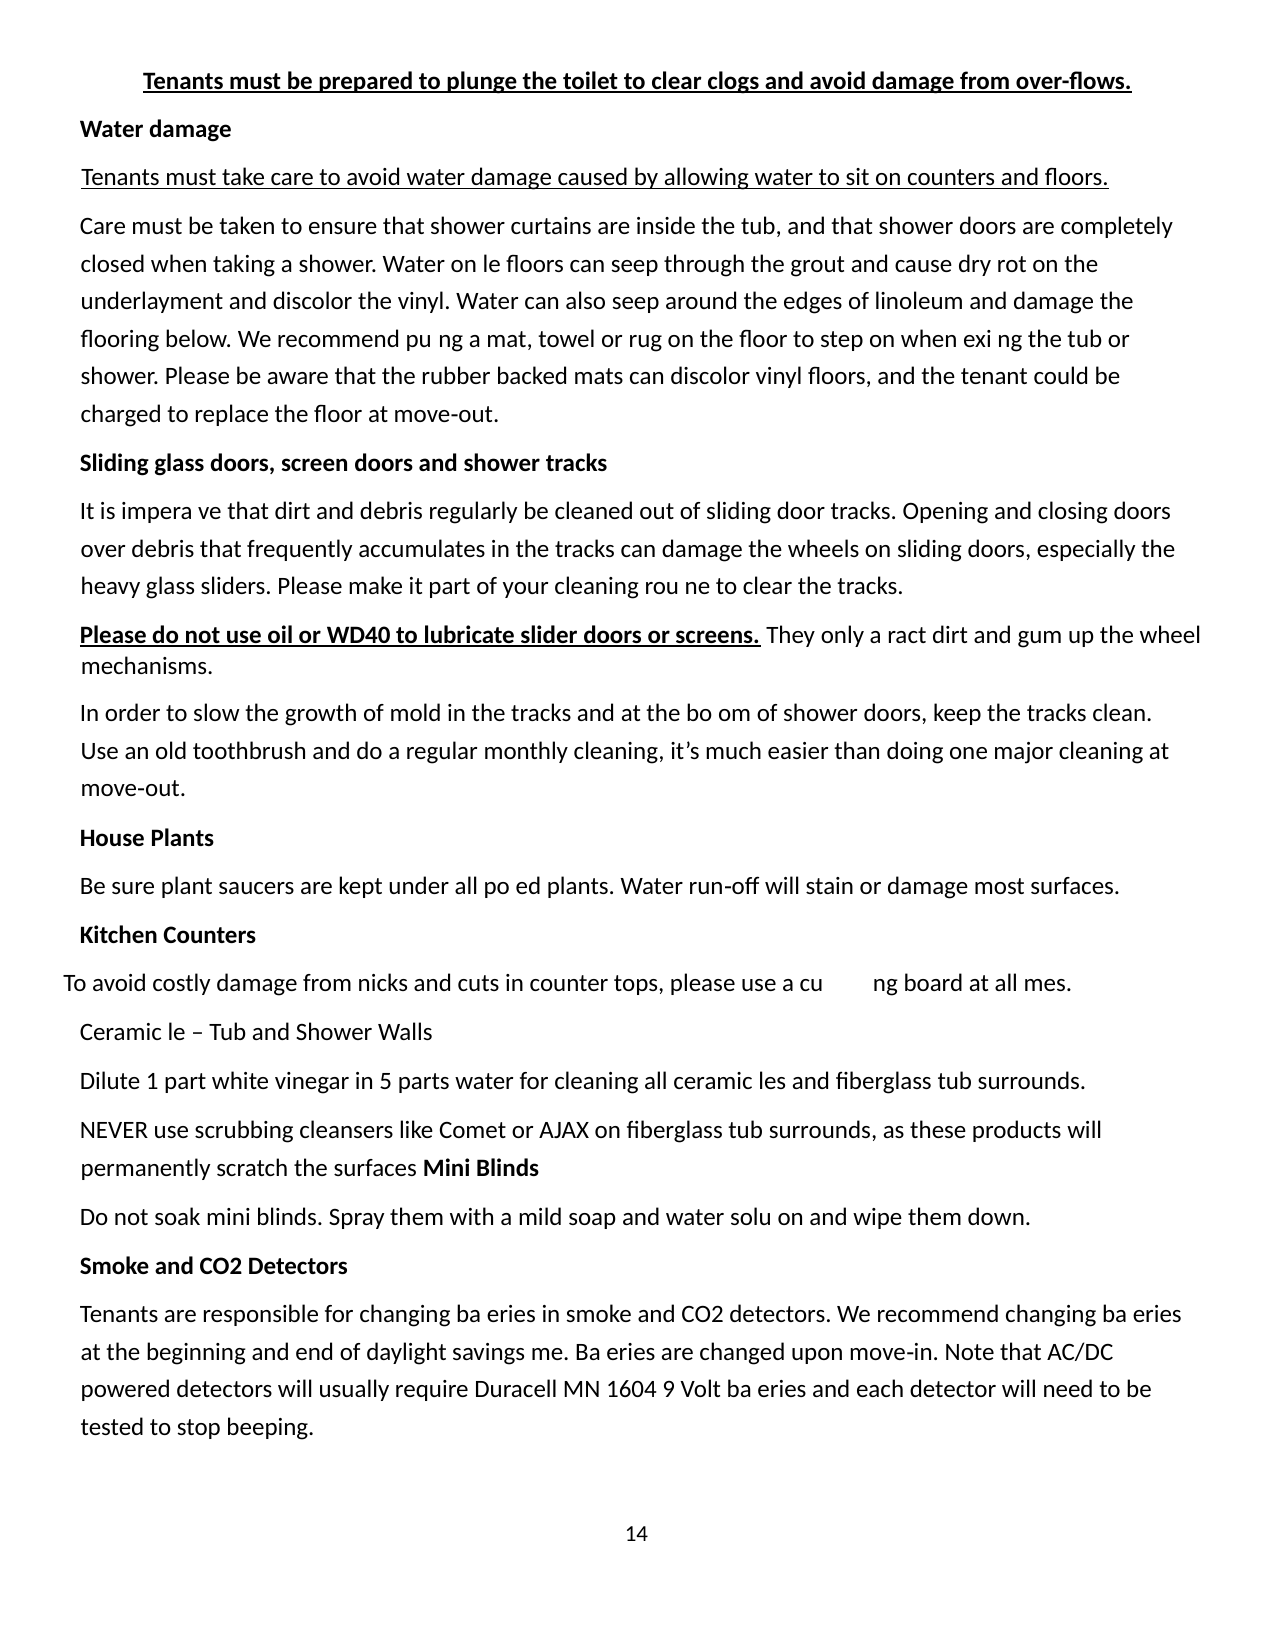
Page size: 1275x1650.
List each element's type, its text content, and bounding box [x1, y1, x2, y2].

subtitle Smoke and CO2 Detectors [79, 1251, 1194, 1281]
text To avoid costly damage from nicks and cuts in counter tops, please use a cu ng board at all mes. [63, 967, 1209, 998]
text Tenants must be prepared to plunge the toilet to clear clogs and avoid damage from over-flows. [80, 65, 1195, 96]
text Tenants must take care to avoid water damage caused by allowing water to sit on counters and floors. [81, 162, 1209, 192]
text NEVER use scrubbing cleansers like Comet or AJAX on fiberglass tub surrounds, as these products will permanently scratch the surfaces Mini Blinds [79, 1115, 1187, 1183]
text Be sure plant saucers are kept under all po ed plants. Water run‐off will stain or damage most surfaces. [79, 870, 1194, 900]
subtitle Kitchen Counters [79, 919, 1194, 949]
text In order to slow the growth of mold in the tracks and at the bo om of shower doors, keep the tracks clean. Use an old toothbrush and do a regular monthly cleaning, it’s much easier than doing one major cleaning at move‐out. [79, 698, 1194, 803]
text It is impera ve that dirt and debris regularly be cleaned out of sliding door tracks. Opening and closing doors over debris that frequently accumulates in the tracks can damage the wheels on sliding doors, especially the heavy glass sliders. Please make it part of your cleaning rou ne to clear the tracks. [79, 495, 1194, 601]
text Do not soak mini blinds. Spray them with a mild soap and water solu on and wipe them down. [79, 1201, 1194, 1232]
text Ceramic le – Tub and Shower Walls [79, 1016, 1194, 1047]
text House Plants [79, 822, 1194, 852]
text Please do not use oil or WD40 to lubricate slider doors or screens. They only a ract dirt and gum up the wheel mechanisms. [79, 619, 1209, 680]
text Care must be taken to ensure that shower curtains are inside the tub, and that shower doors are completely closed when taking a shower. Water on le floors can seep through the grout and cause dry rot on the underlayment and discolor the vinyl. Water can also seep around the edges of linoleum and damage the flooring below. We recommend pu ng a mat, towel or rug on the floor to step on when exi ng the tub or shower. Please be aware that the rubber backed mats can discolor vinyl floors, and the tenant could be charged to replace the floor at move‐out. [79, 210, 1194, 428]
text Dilute 1 part white vinegar in 5 parts water for cleaning all ceramic les and fiberglass tub surrounds. [79, 1066, 1194, 1096]
subtitle Sliding glass doors, screen doors and shower tracks [79, 447, 1194, 478]
subtitle Water damage [79, 113, 1194, 144]
text Tenants are responsible for changing ba eries in smoke and CO2 detectors. We recommend changing ba eries at the beginning and end of daylight savings me. Ba eries are changed upon move‐in. Note that AC/DC powered detectors will usually require Duracell MN 1604 9 Volt ba eries and each detector will need to be tested to stop beeping. [79, 1299, 1194, 1442]
